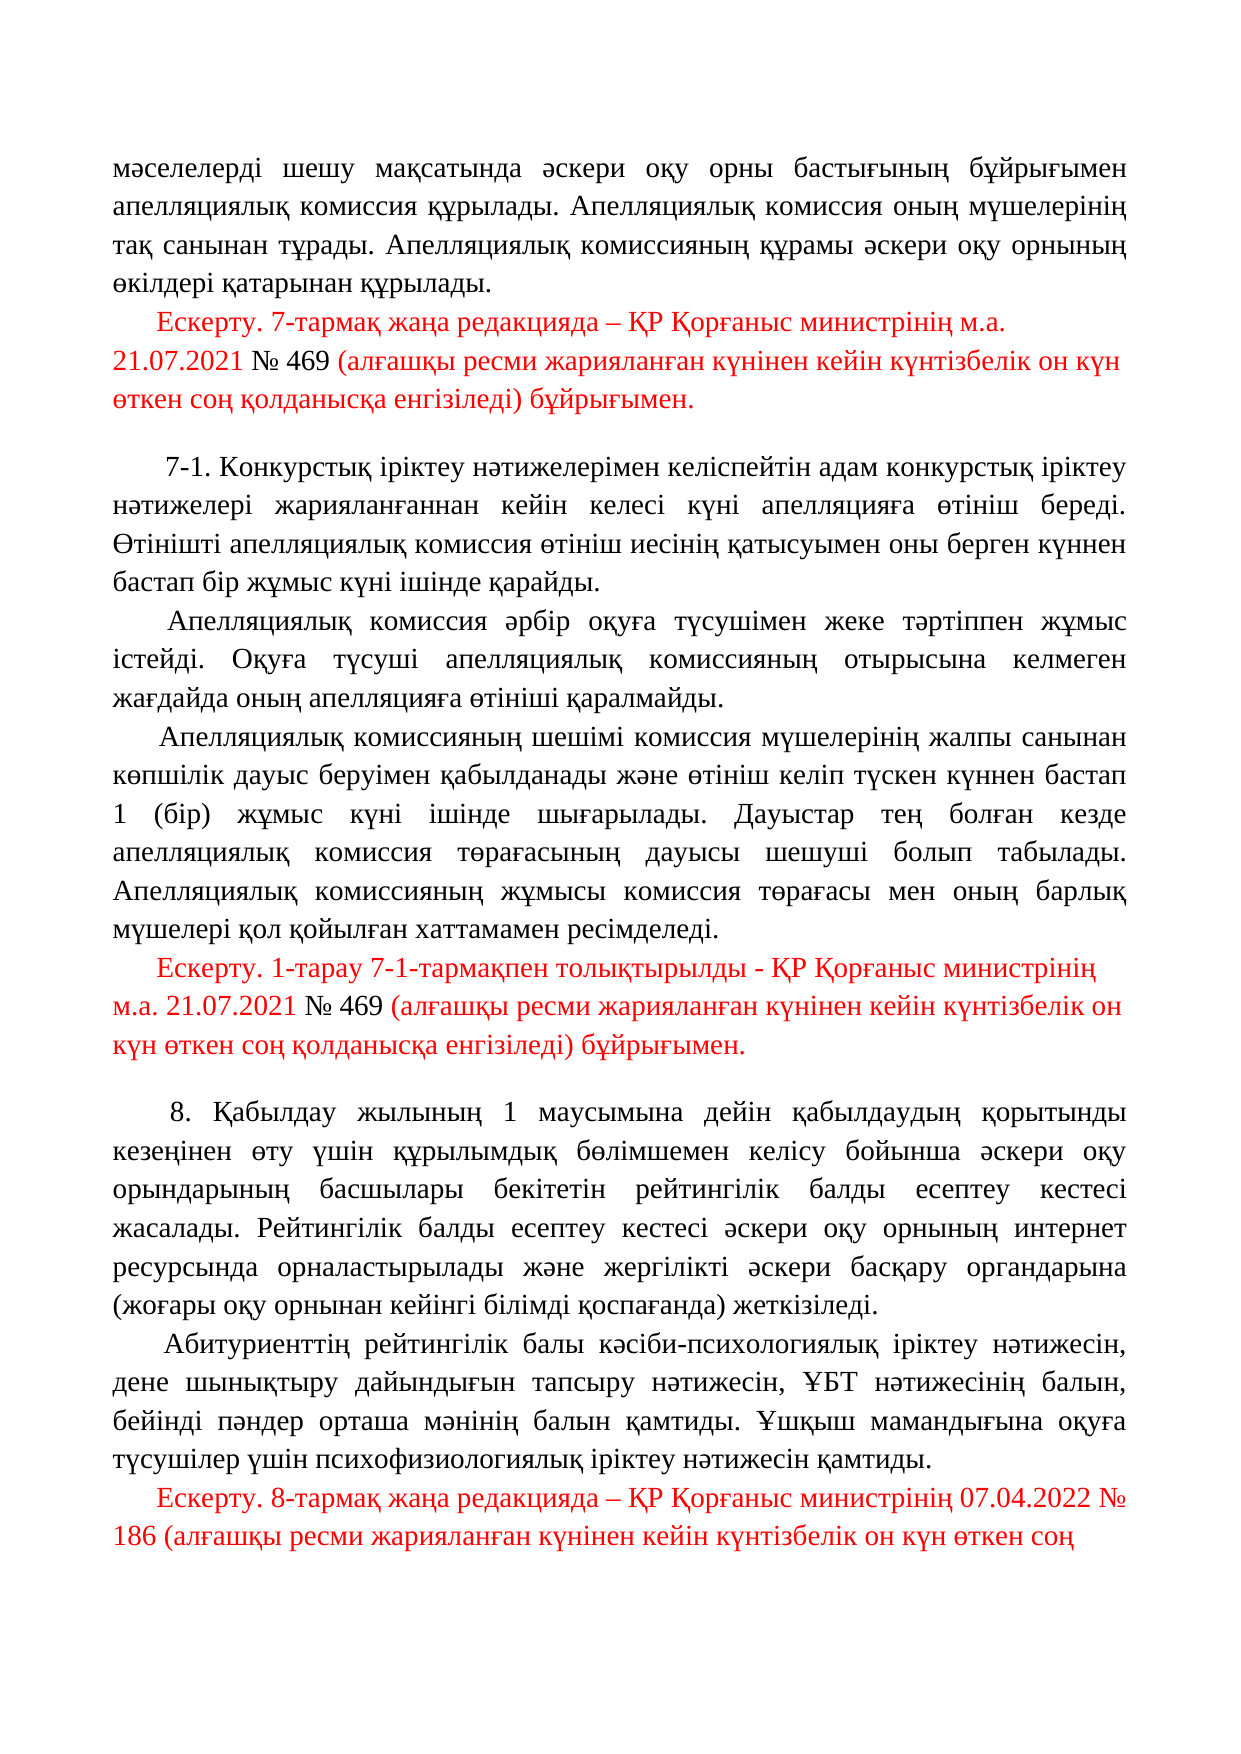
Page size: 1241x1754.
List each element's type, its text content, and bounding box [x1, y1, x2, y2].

text Апелляциялық комиссияның шешімі комиссия мүшелерінің жалпы санынан көпшілік дауыс беруімен қабылданады және өтініш келіп түскен күннен бастап 1 (бір) жұмыс күні ішінде шығарылады. Дауыстар тең болған кезде апелляциялық комиссия төрағасының дауысы шешуші болып табылады. Апелляциялық комиссияның жұмысы комиссия төрағасы мен оның барлық мүшелері қол қойылған хаттамамен ресімделеді. [112, 719, 1128, 945]
text Апелляциялық комиссия әрбір оқуға түсушімен жеке тәртіппен жұмыс істейді. Оқуға түсуші апелляциялық комиссияның отырысына келмеген жағдайда оның апелляцияға өтініші қаралмайды. [112, 603, 1128, 714]
text Абитуриенттің рейтингілік балы кәсіби-психологиялық іріктеу нәтижесін, дене шынықтыру дайындығын тапсыру нәтижесін, ҰБТ нәтижесінің балын, бейінді пәндер орташа мәнінің балын қамтиды. Ұшқыш мамандығына оқуға түсушілер үшін психофизиологиялық іріктеу нәтижесін қамтиды. [112, 1326, 1128, 1475]
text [112, 150, 1128, 299]
text 7-1. Конкурстық іріктеу нәтижелерімен келіспейтін адам конкурстық іріктеу нәтижелері жарияланғаннан кейін келесі күні апелляцияға өтініш береді. Өтінішті апелляциялық комиссия өтініш иесінің қатысуымен оны берген күннен бастап бір жұмыс күні ішінде қарайды. [112, 449, 1128, 598]
text 8. Қабылдау жылының 1 маусымына дейін қабылдаудың қорытынды кезеңінен өту үшін құрылымдық бөлімшемен келісу бойынша әскери оқу орындарының басшылары бекітетін рейтингілік балды есептеу кестесі жасалады. Рейтингілік балды есептеу кестесі әскери оқу орнының интернет ресурсында орналастырылады және жергілікті әскери басқару органдарына (жоғары оқу орнынан кейінгі білімді қоспағанда) жеткізіледі. [112, 1094, 1128, 1321]
text Ескерту. 1-тарау 7-1-тармақпен толықтырылды - ҚР Қорғаныс министрінің м.а. 21.07.2021 № 469 (алғашқы ресми жарияланған күнінен кейін күнтізбелік он күн өткен соң қолданысқа енгізіледі) бұйрығымен. [112, 950, 1128, 1091]
text Ескерту. 7-тармақ жаңа редакцияда – ҚР Қорғаныс министрінің м.а. 21.07.2021 № 469 (алғашқы ресми жарияланған күнінен кейін күнтізбелік он күн өткен соң қолданысқа енгізіледі) бұйрығымен. [112, 304, 1128, 445]
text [112, 1480, 1128, 1552]
